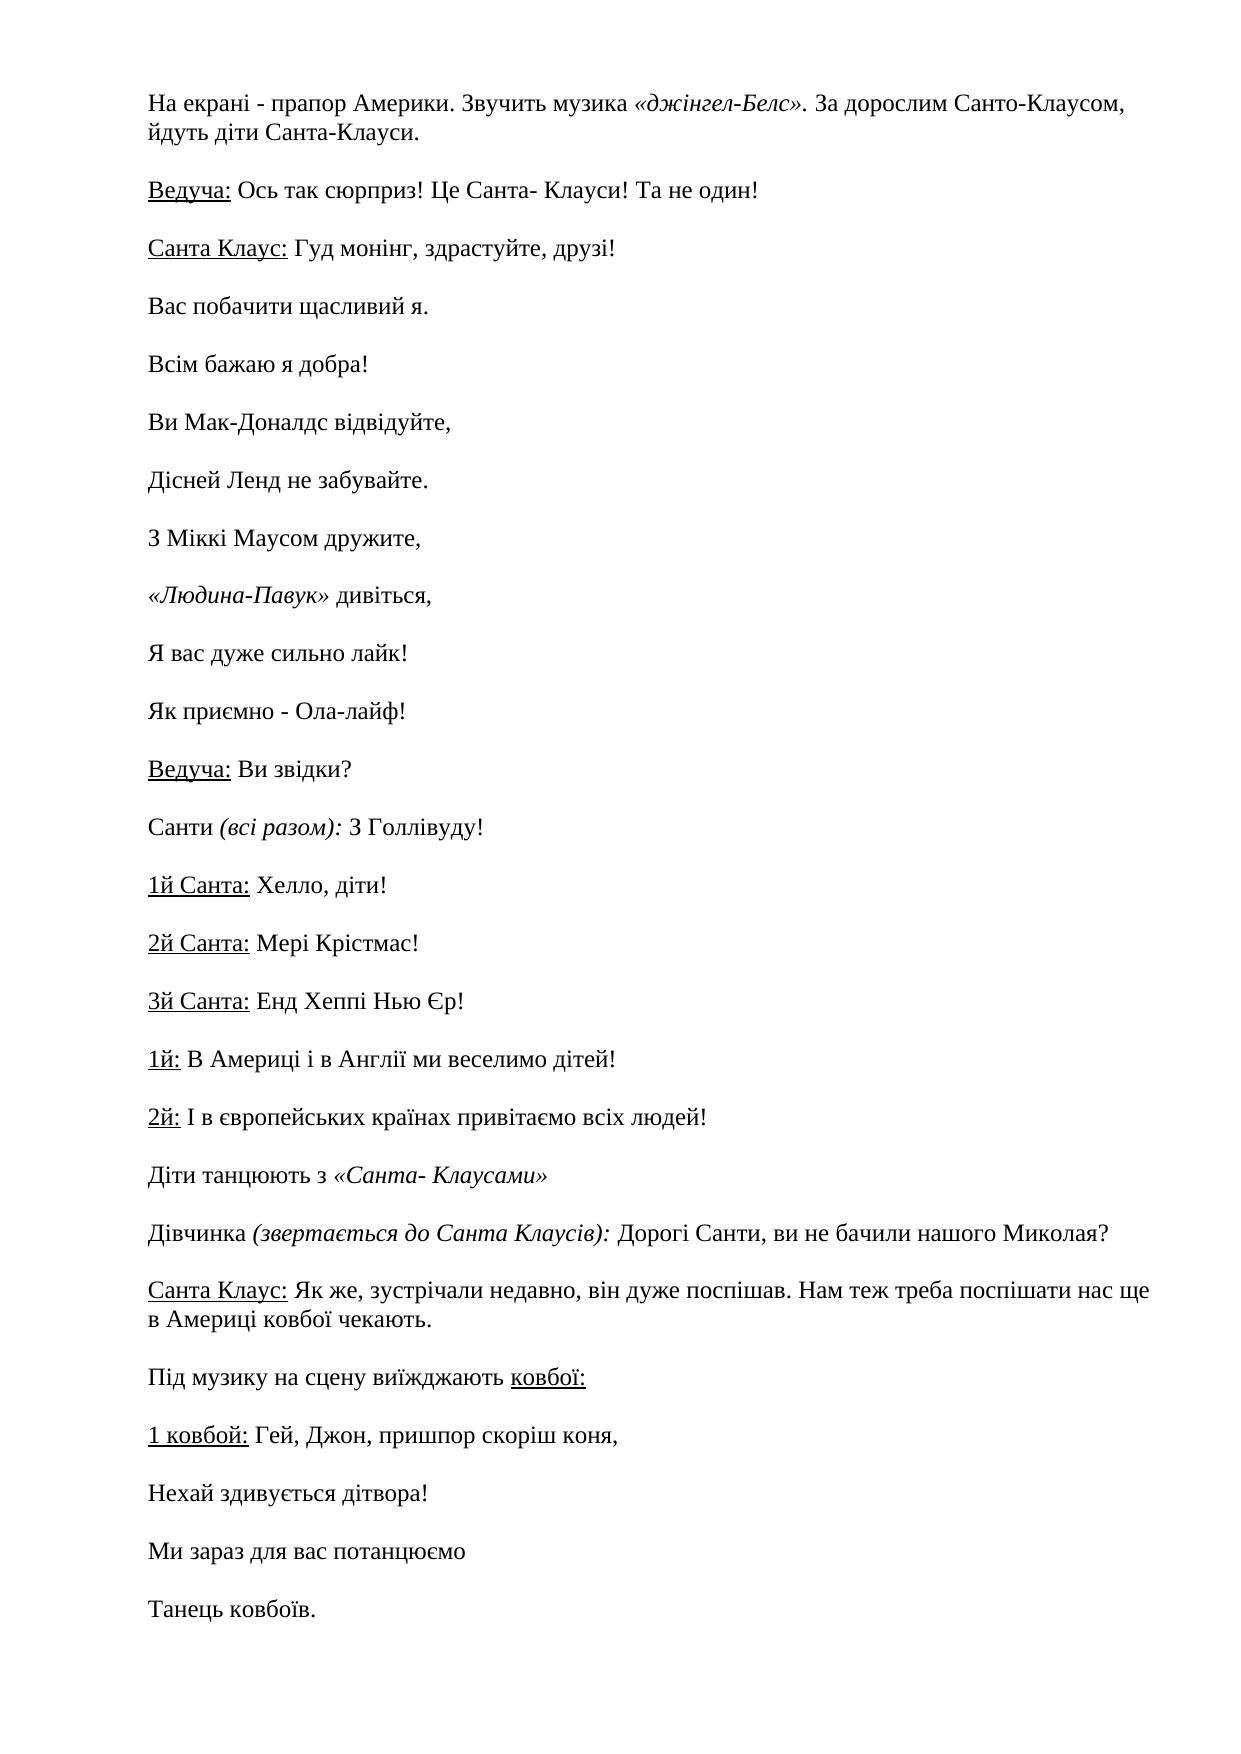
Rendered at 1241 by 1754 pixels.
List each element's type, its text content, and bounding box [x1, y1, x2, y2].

text Діти танцюють з «Санта- Клаусами» [148, 1160, 1152, 1188]
text Як приємно - Ола-лайф! [148, 696, 1152, 725]
text 1й: В Америці і в Англії ми веселимо дітей! [148, 1044, 1152, 1073]
text Дісней Ленд не забувайте. [148, 465, 1152, 493]
text Танець ковбоїв. [148, 1594, 1152, 1623]
text Санти (всі разом): З Голлівуду! [148, 812, 1152, 841]
text Під музику на сцену виїжджають ковбої: [148, 1362, 1152, 1391]
text Ведуча: Ось так сюрприз! Це Санта- Клауси! Та не один! [148, 175, 1152, 204]
text З Міккі Маусом дружите, [148, 523, 1152, 551]
text Ведуча: Ви звідки? [148, 754, 1152, 783]
text На екрані - прапор Америки. Звучить музика «джінгел-Белс». За дорослим Санто-Клаусом, йдуть діти Санта-Клауси. [148, 88, 1152, 146]
text Санта Клаус: Гуд монінг, здрастуйте, друзі! [148, 233, 1152, 262]
text Вас побачити щасливий я. [148, 291, 1152, 320]
text 1й Санта: Хелло, діти! [148, 870, 1152, 899]
text 1 ковбой: Гей, Джон, пришпор скоріш коня, [148, 1420, 1152, 1449]
text 2й Санта: Мері Крістмас! [148, 928, 1152, 957]
text Ми зараз для вас потанцюємо [148, 1536, 1152, 1565]
text 3й Санта: Енд Хеппі Нью Єр! [148, 986, 1152, 1015]
text Санта Клаус: Як же, зустрічали недавно, він дуже поспішав. Нам теж треба поспішати нас ще в Америці ковбої чекають. [148, 1276, 1152, 1333]
text Всім бажаю я добра! [148, 349, 1152, 378]
text 2й: І в європейських країнах привітаємо всіх людей! [148, 1102, 1152, 1131]
text Я вас дуже сильно лайк! [148, 638, 1152, 667]
text Дівчинка (звертається до Санта Клаусів): Дорогі Санти, ви не бачили нашого Миколая? [148, 1218, 1152, 1246]
text «Людина-Павук» дивіться, [148, 581, 1152, 609]
text Ви Мак-Доналдс відвідуйте, [148, 407, 1152, 436]
text Нехай здивується дітвора! [148, 1478, 1152, 1507]
